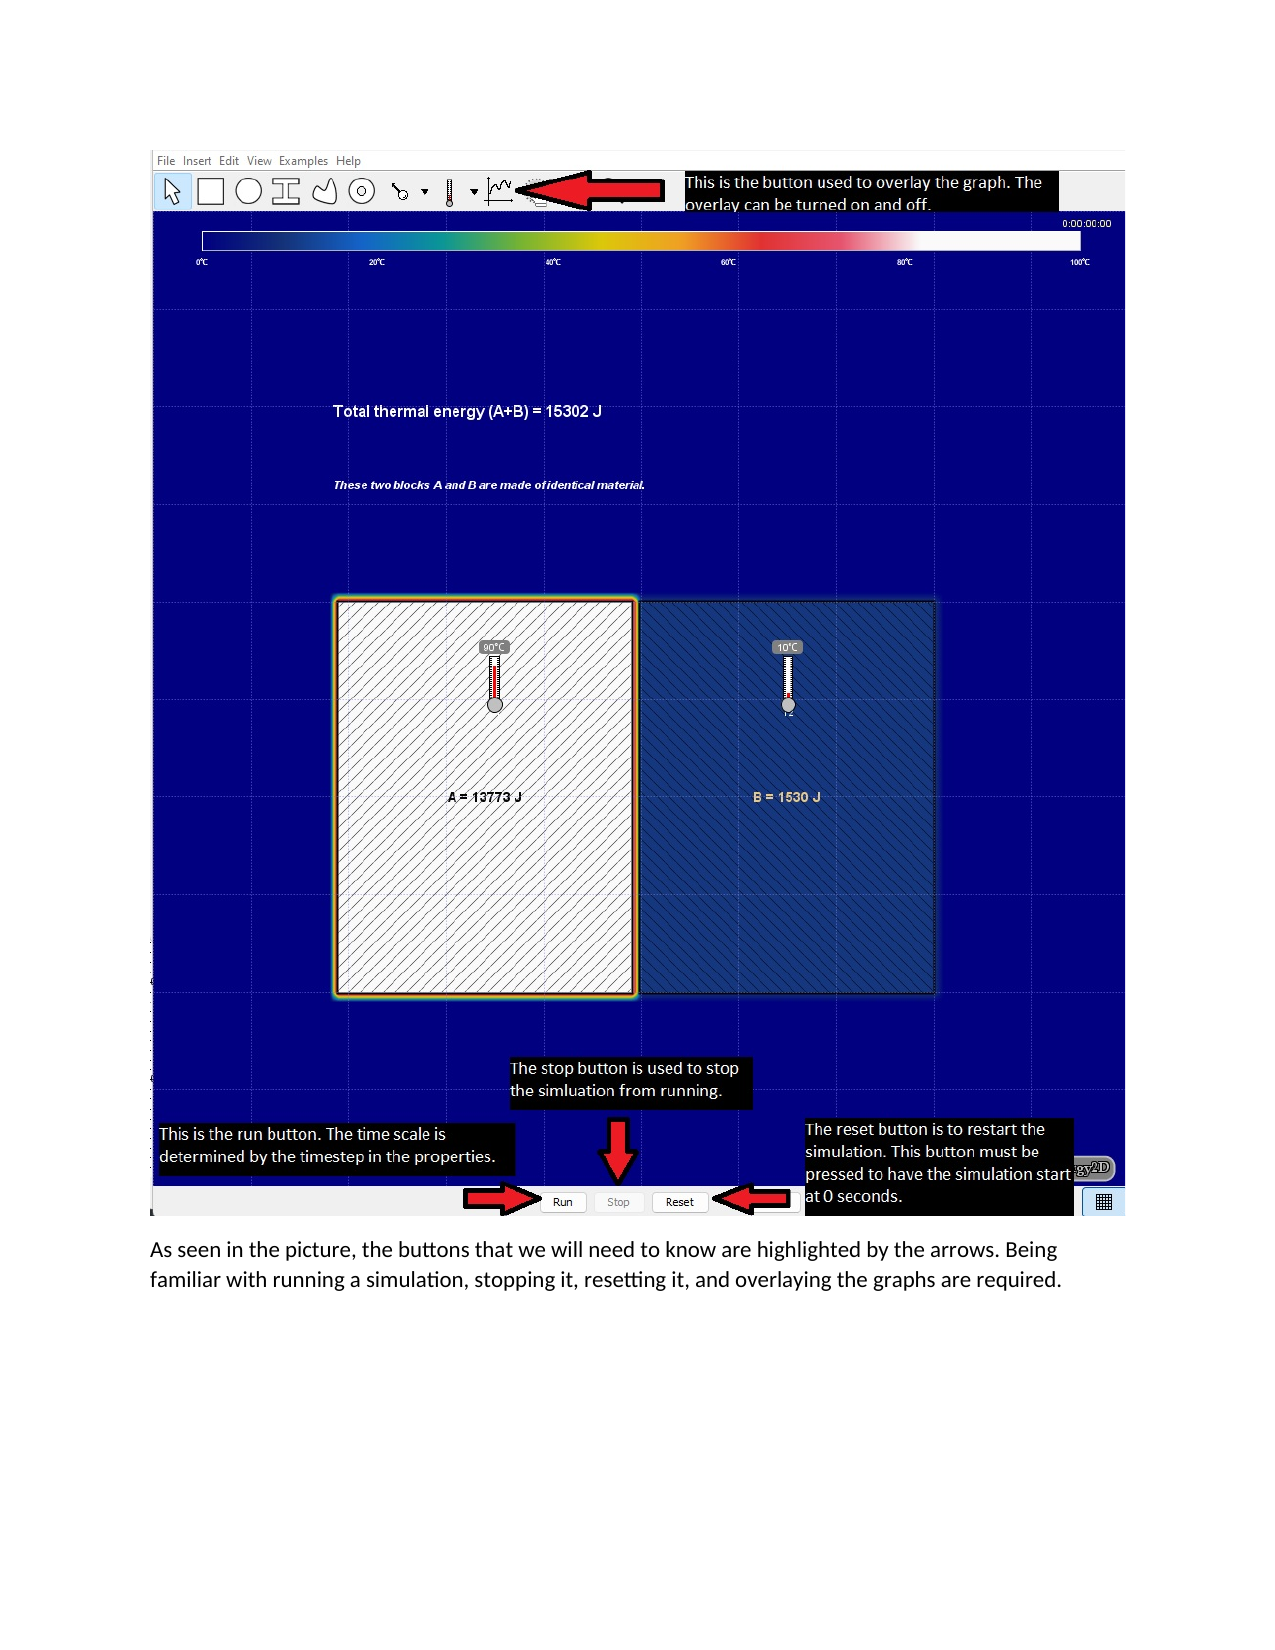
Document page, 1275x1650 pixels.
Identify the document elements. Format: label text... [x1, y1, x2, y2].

picture [150, 150, 1125, 1216]
text As seen in the picture, the buttons that we will need to know are highlighted by the arrows. Being familiar with running a simulation, stopping it, resetting it, and overlaying the graphs are required. [150, 1235, 1125, 1293]
